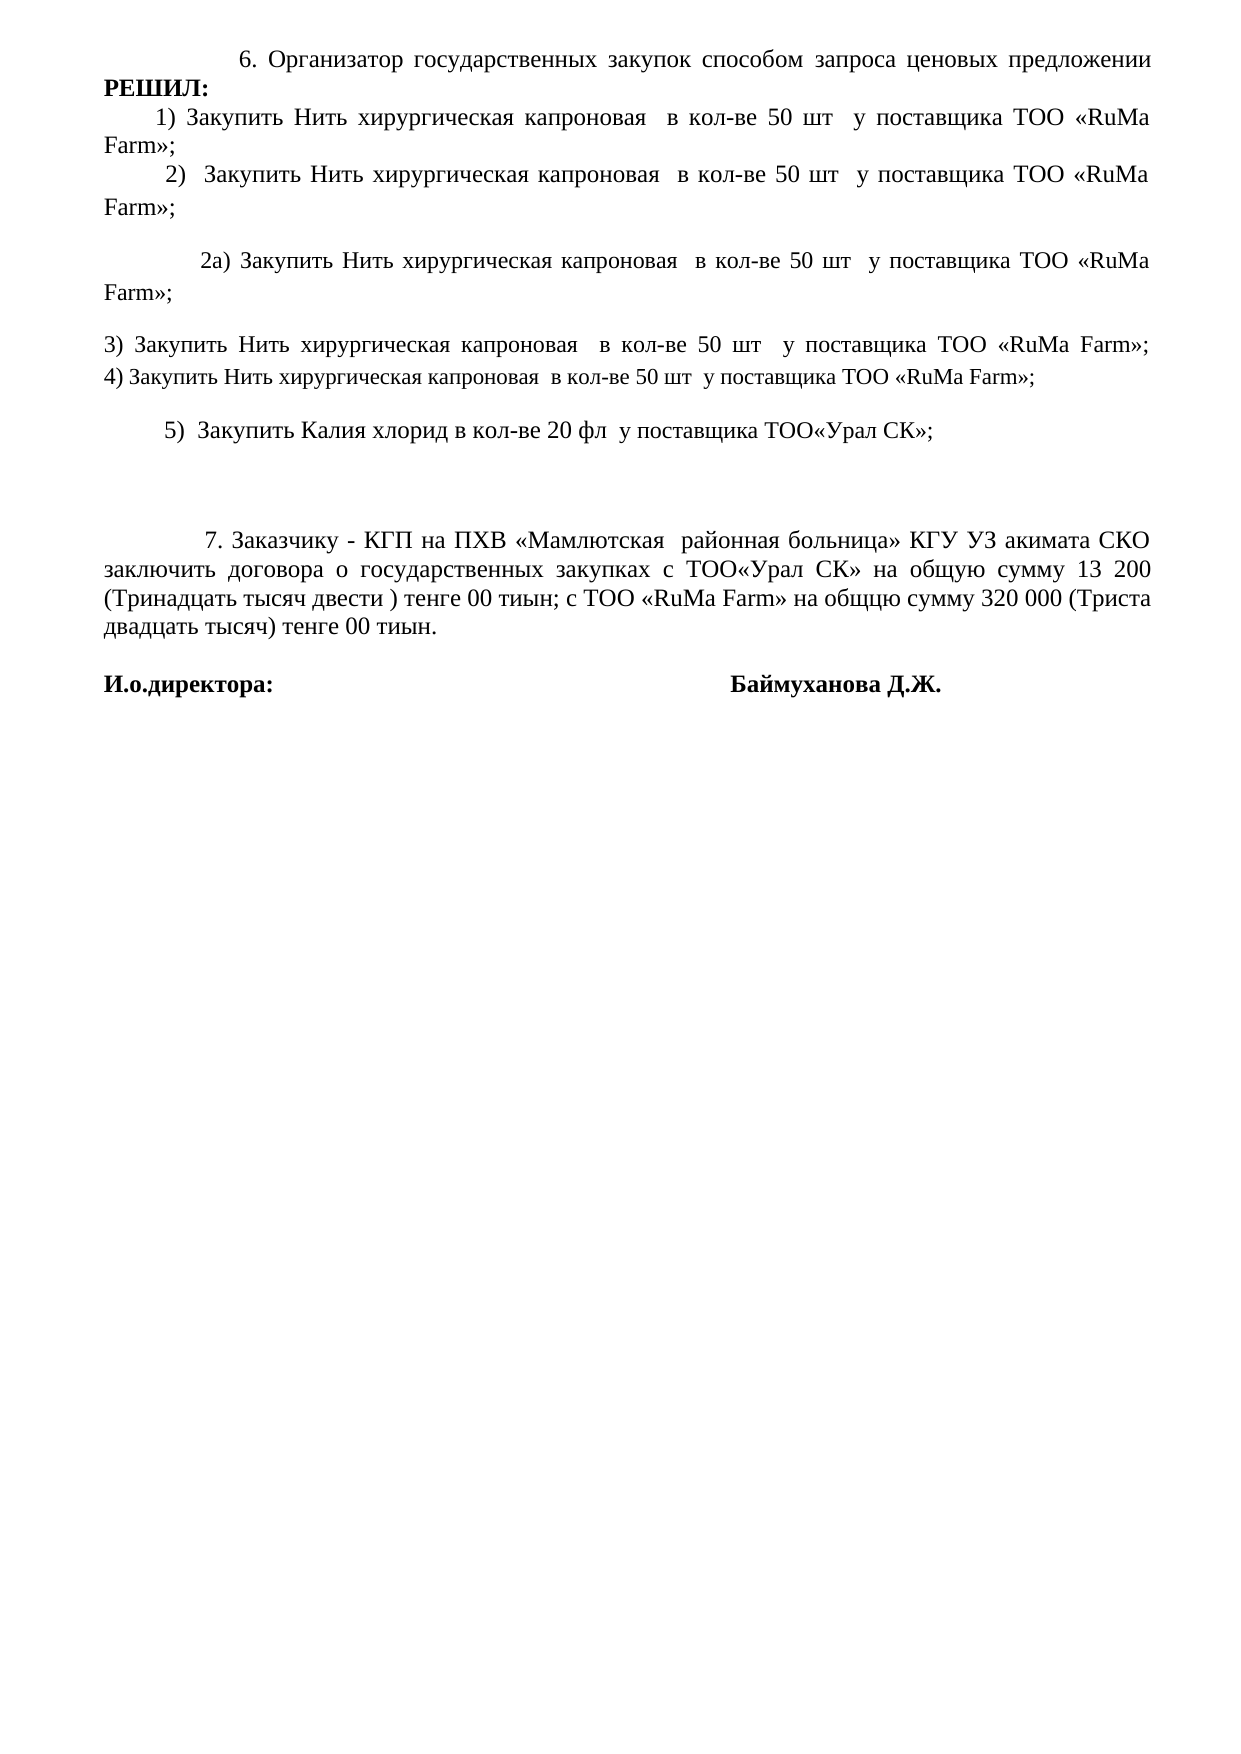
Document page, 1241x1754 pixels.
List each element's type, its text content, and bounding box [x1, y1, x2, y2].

text 6. Организатор государственных закупок способом запроса ценовых предложении РЕШИЛ: [103, 44, 1152, 102]
text 7. Заказчику - КГП на ПХВ «Мамлютская районная больница» КГУ УЗ акимата СКО заключить договора о государственных закупках с ТОО«Урал СК» на общую сумму 13 200 (Тринадцать тысяч двести ) тенге 00 тиын; с ТОО «RuMa Farm» на общцю сумму 320 000 (Триста двадцать тысяч) тенге 00 тиын. [103, 525, 1152, 640]
text 3) Закупить Нить хирургическая капроновая в кол-ве 50 шт у поставщика ТОО «RuMa Farm»; 4) Закупить Нить хирургическая капроновая в кол-ве 50 шт у поставщика ТОО «RuMa Farm»; [103, 330, 1152, 390]
text 1) Закупить Нить хирургическая капроновая в кол-ве 50 шт у поставщика ТОО «RuMa Farm»; [103, 102, 1152, 159]
text И.о.директора: Баймуханова Д.Ж. [103, 669, 1152, 698]
text 5) Закупить Калия хлорид в кол-ве 20 фл у поставщика ТОО«Урал СК»; [103, 415, 1152, 444]
text 2) Закупить Нить хирургическая капроновая в кол-ве 50 шт у поставщика ТОО «RuMa Farm»; [103, 159, 1152, 221]
text 2а) Закупить Нить хирургическая капроновая в кол-ве 50 шт у поставщика ТОО «RuMa Farm»; [103, 246, 1152, 306]
